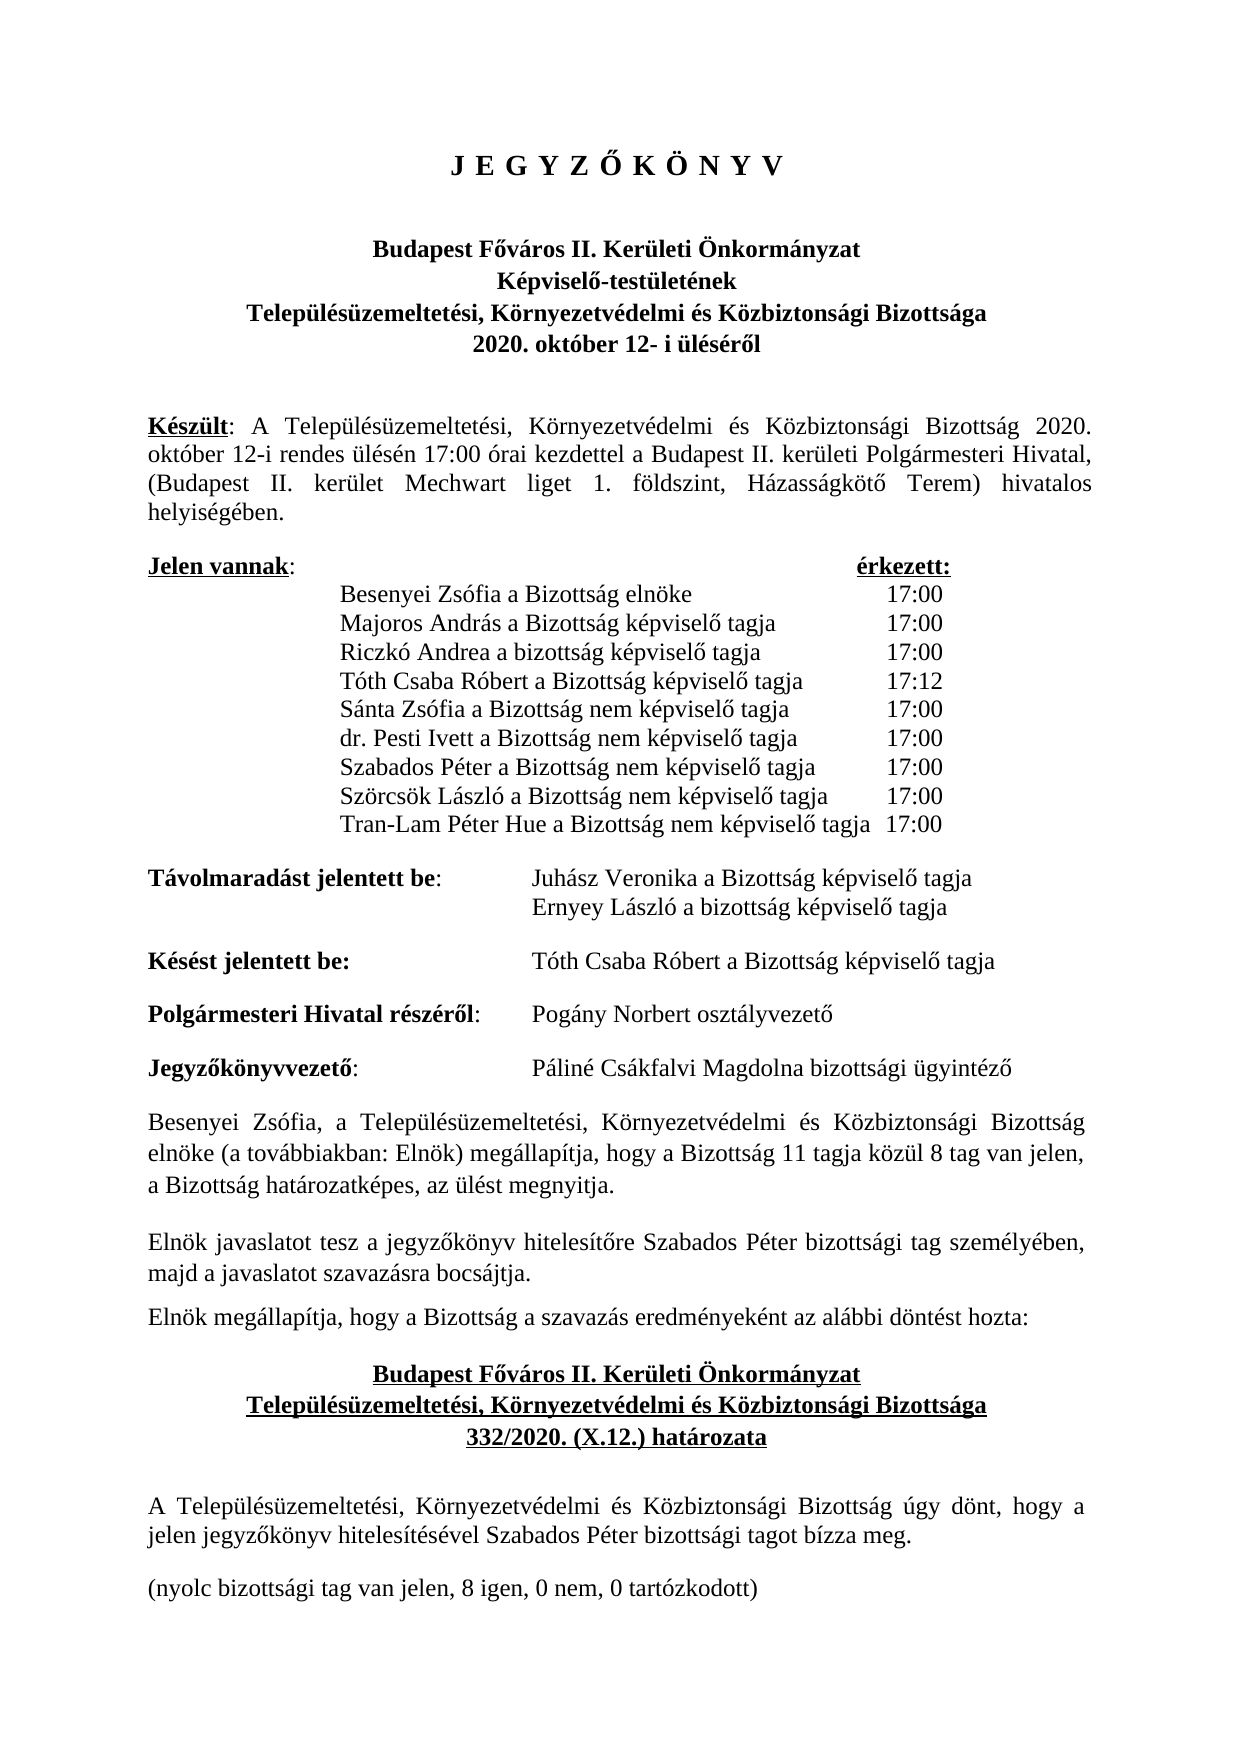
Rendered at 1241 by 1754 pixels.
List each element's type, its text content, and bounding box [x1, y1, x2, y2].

text Tóth Csaba Róbert a Bizottság képviselő tagja 17:12 [148, 666, 1086, 694]
text Szörcsök László a Bizottság nem képviselő tagja 17:00 [148, 781, 1086, 809]
text 2020. október 12- i üléséről [148, 329, 1086, 358]
text Ernyey László a bizottság képviselő tagja [148, 892, 1086, 921]
text Képviselő-testületének [148, 266, 1086, 295]
text Készült: A Településüzemeltetési, Környezetvédelmi és Közbiztonsági Bizottság 2020. október 12-i rendes ülésén 17:00 órai kezdettel a Budapest II. kerületi Polgármesteri Hivatal, (Budapest II. kerület Mechwart liget 1. földszint, Házasságkötő Terem) hivatalos helyiségében. [148, 411, 1093, 526]
text Településüzemeltetési, Környezetvédelmi és Közbiztonsági Bizottsága [148, 1390, 1086, 1419]
text Riczkó Andrea a bizottság képviselő tagja 17:00 [148, 637, 1086, 666]
text Jegyzőkönyvvezető: Páliné Csákfalvi Magdolna bizottsági ügyintéző [148, 1053, 1086, 1082]
text Távolmaradást jelentett be: Juhász Veronika a Bizottság képviselő tagja [148, 863, 1086, 892]
text Majoros András a Bizottság képviselő tagja 17:00 [148, 608, 1086, 637]
text Késést jelentett be: Tóth Csaba Róbert a Bizottság képviselő tagja [148, 946, 1086, 974]
text Szabados Péter a Bizottság nem képviselő tagja 17:00 [148, 752, 1086, 781]
text Jelen vannak: érkezett: [148, 551, 1093, 579]
text Besenyei Zsófia a Bizottság elnöke 17:00 [148, 579, 1086, 608]
text Jegyzőkönyv [148, 148, 1086, 181]
text Besenyei Zsófia, a Településüzemeltetési, Környezetvédelmi és Közbiztonsági Bizottság elnöke (a továbbiakban: Elnök) megállapítja, hogy a Bizottság 11 tagja közül 8 tag van jelen, a Bizottság határozatképes, az ülést megnyitja. [148, 1107, 1086, 1199]
text Településüzemeltetési, Környezetvédelmi és Közbiztonsági Bizottsága [148, 298, 1086, 326]
text 332/2020. (X.12.) határozata [148, 1422, 1086, 1451]
text dr. Pesti Ivett a Bizottság nem képviselő tagja 17:00 [148, 723, 1086, 752]
text A Településüzemeltetési, Környezetvédelmi és Közbiztonsági Bizottság úgy dönt, hogy a jelen jegyzőkönyv hitelesítésével Szabados Péter bizottsági tagot bízza meg. [148, 1491, 1086, 1548]
text (nyolc bizottsági tag van jelen, 8 igen, 0 nem, 0 tartózkodott) [148, 1573, 1086, 1602]
text Sánta Zsófia a Bizottság nem képviselő tagja 17:00 [148, 694, 1086, 723]
text Polgármesteri Hivatal részéről: Pogány Norbert osztályvezető [148, 999, 1086, 1028]
text Elnök megállapítja, hogy a Bizottság a szavazás eredményeként az alábbi döntést hozta: [148, 1302, 1086, 1331]
text Elnök javaslatot tesz a jegyzőkönyv hitelesítőre Szabados Péter bizottsági tag személyében, majd a javaslatot szavazásra bocsájtja. [148, 1227, 1086, 1287]
text Budapest Főváros II. Kerületi Önkormányzat [148, 234, 1086, 263]
text Budapest Főváros II. Kerületi Önkormányzat [148, 1359, 1086, 1388]
text Tran-Lam Péter Hue a Bizottság nem képviselő tagja 17:00 [148, 809, 1086, 838]
